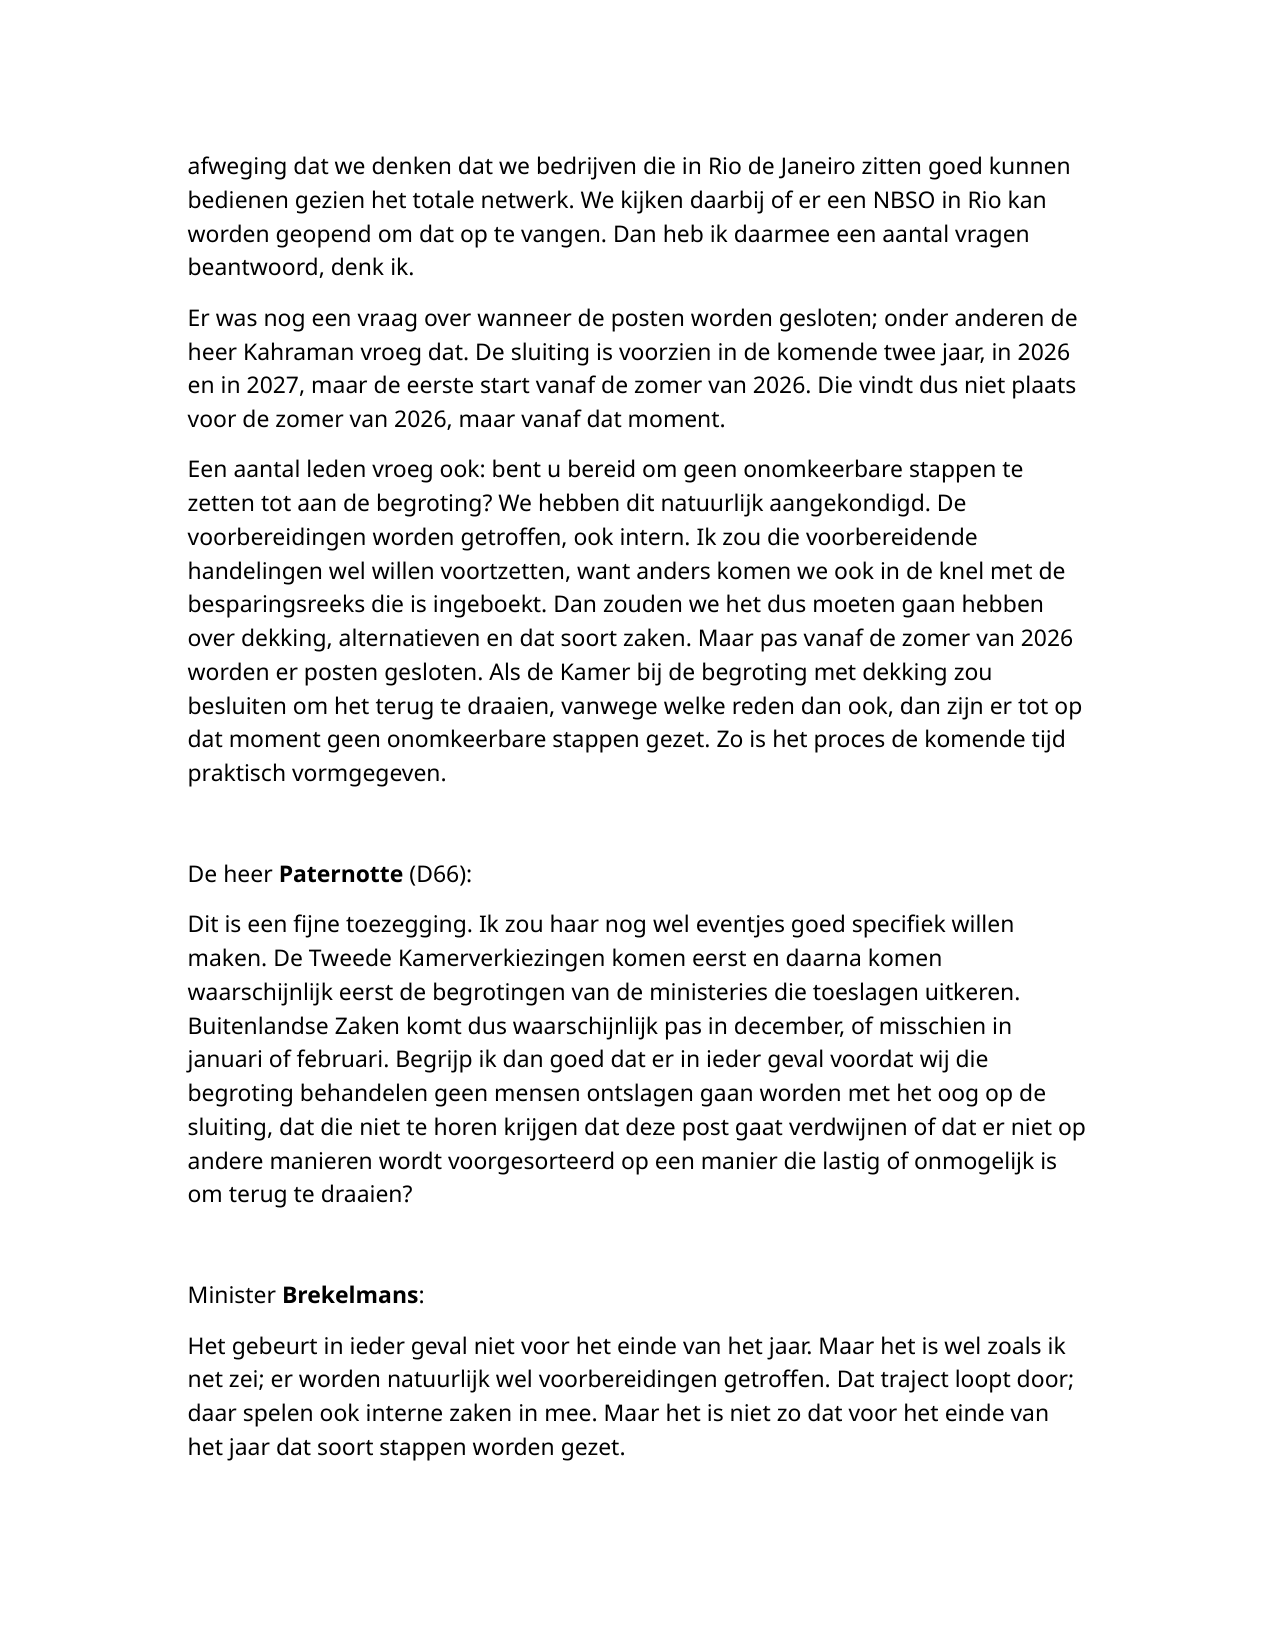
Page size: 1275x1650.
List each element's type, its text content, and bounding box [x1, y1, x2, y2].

text De heer Paternotte (D66): [187, 858, 1087, 889]
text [187, 150, 1087, 282]
text Het gebeurt in ieder geval niet voor het einde van het jaar. Maar het is wel zoals ik net zei; er worden natuurlijk wel voorbereidingen getroffen. Dat traject loopt door; daar spelen ook interne zaken in mee. Maar het is niet zo dat voor het einde van het jaar dat soort stappen worden gezet. [187, 1329, 1087, 1462]
text Minister Brekelmans: [187, 1279, 1087, 1310]
text Er was nog een vraag over wanneer de posten worden gesloten; onder anderen de heer Kahraman vroeg dat. De sluiting is voorzien in de komende twee jaar, in 2026 en in 2027, maar de eerste start vanaf de zomer van 2026. Die vindt dus niet plaats voor de zomer van 2026, maar vanaf dat moment. [187, 302, 1087, 434]
text Een aantal leden vroeg ook: bent u bereid om geen onomkeerbare stappen te zetten tot aan de begroting? We hebben dit natuurlijk aangekondigd. De voorbereidingen worden getroffen, ook intern. Ik zou die voorbereidende handelingen wel willen voortzetten, want anders komen we ook in de knel met de besparingsreeks die is ingeboekt. Dan zouden we het dus moeten gaan hebben over dekking, alternatieven en dat soort zaken. Maar pas vanaf de zomer van 2026 worden er posten gesloten. Als de Kamer bij de begroting met dekking zou besluiten om het terug te draaien, vanwege welke reden dan ook, dan zijn er tot op dat moment geen onomkeerbare stappen gezet. Zo is het proces de komende tijd praktisch vormgegeven. [187, 453, 1087, 788]
text Dit is een fijne toezegging. Ik zou haar nog wel eventjes goed specifiek willen maken. De Tweede Kamerverkiezingen komen eerst en daarna komen waarschijnlijk eerst de begrotingen van de ministeries die toeslagen uitkeren. Buitenlandse Zaken komt dus waarschijnlijk pas in december, of misschien in januari of februari. Begrijp ik dan goed dat er in ieder geval voordat wij die begroting behandelen geen mensen ontslagen gaan worden met het oog op de sluiting, dat die niet te horen krijgen dat deze post gaat verdwijnen of dat er niet op andere manieren wordt voorgesorteerd op een manier die lastig of onmogelijk is om terug te draaien? [187, 908, 1087, 1209]
